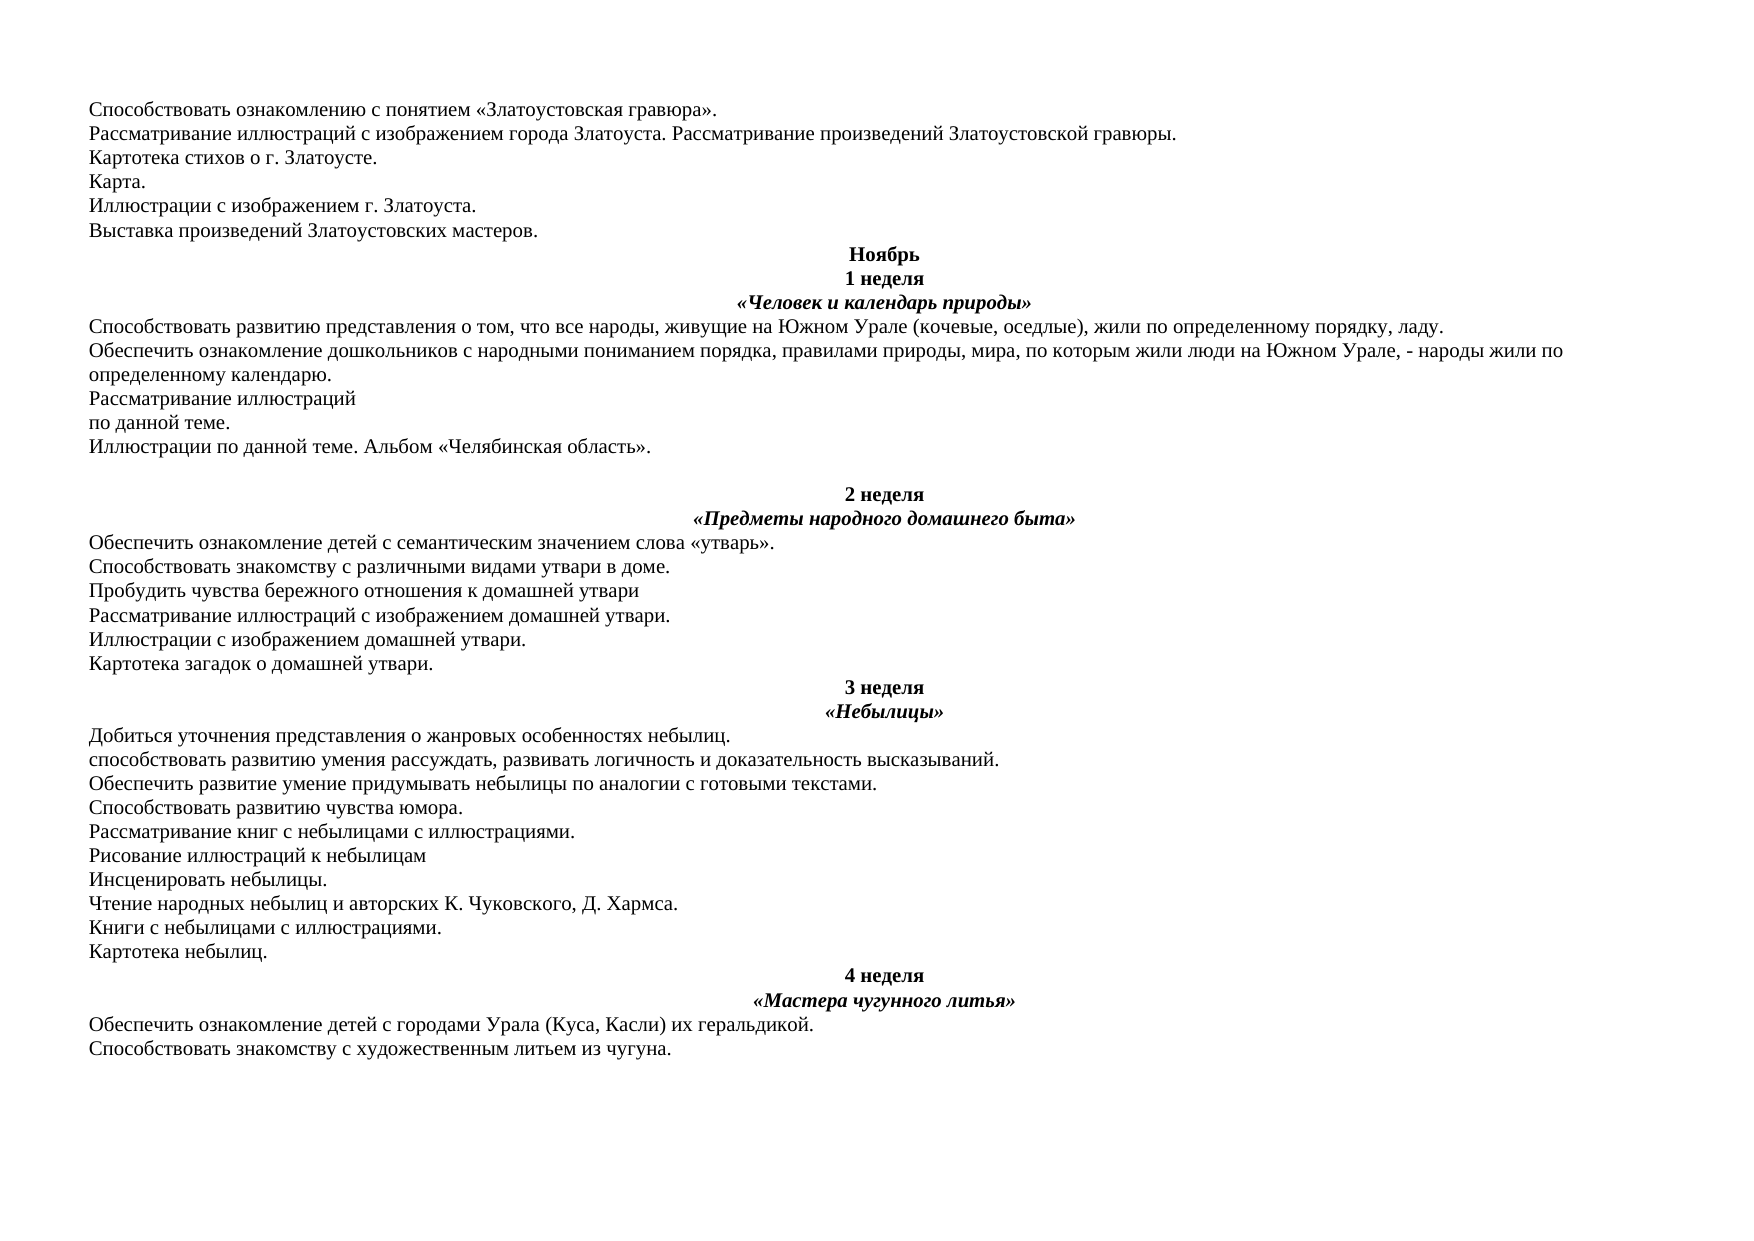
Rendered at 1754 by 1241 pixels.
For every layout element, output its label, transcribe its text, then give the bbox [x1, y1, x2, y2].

text Способствовать развитию представления о том, что все народы, живущие на Южном Урале (кочевые, оседлые), жили по определенному порядку, ладу. [89, 314, 1680, 338]
text Рисование иллюстраций к небылицам [89, 843, 1680, 867]
text Картотека стихов о г. Златоусте. [89, 145, 1680, 169]
text Инсценировать небылицы. [89, 867, 1680, 891]
text Картотека небылиц. [89, 939, 1680, 963]
text Ноябрь [89, 242, 1680, 266]
text Обеспечить ознакомление детей с городами Урала (Куса, Касли) их геральдикой. [89, 1012, 1680, 1036]
text Обеспечить развитие умение придумывать небылицы по аналогии с готовыми текстами. [89, 771, 1680, 795]
text Картотека загадок о домашней утвари. [89, 651, 1680, 675]
text Рассматривание книг с небылицами с иллюстрациями. [89, 819, 1680, 843]
text Пробудить чувства бережного отношения к домашней утвари [89, 578, 1680, 602]
text Иллюстрации по данной теме. Альбом «Челябинская область». [89, 434, 1680, 458]
text «Человек и календарь природы» [89, 290, 1680, 314]
text по данной теме. [89, 410, 1680, 434]
text Способствовать знакомству с художественным литьем из чугуна. [89, 1036, 1680, 1060]
text Иллюстрации с изображением домашней утвари. [89, 627, 1680, 651]
text способствовать развитию умения рассуждать, развивать логичность и доказательность высказываний. [89, 747, 1680, 771]
text Добиться уточнения представления о жанровых особенностях небылиц. [89, 723, 1680, 747]
text Книги с небылицами с иллюстрациями. [89, 915, 1680, 939]
text Способствовать развитию чувства юмора. [89, 795, 1680, 819]
text Способствовать знакомству с различными видами утвари в доме. [89, 554, 1680, 578]
text Рассматривание иллюстраций с изображением домашней утвари. [89, 602, 1680, 627]
text Способствовать ознакомлению с понятием «Златоустовская гравюра». [89, 97, 1680, 121]
text Рассматривание иллюстраций с изображением города Златоуста. Рассматривание произведений Златоустовской гравюры. [89, 121, 1680, 145]
text Обеспечить ознакомление детей с семантическим значением слова «утварь». [89, 530, 1680, 554]
text Выставка произведений Златоустовских мастеров. [89, 217, 1680, 242]
text 1 неделя [89, 266, 1680, 290]
text «Мастера чугунного литья» [89, 987, 1680, 1012]
text «Предметы народного домашнего быта» [89, 506, 1680, 530]
text 3 неделя [89, 675, 1680, 699]
text Чтение народных небылиц и авторских К. Чуковского, Д. Хармса. [89, 891, 1680, 915]
text 2 неделя [89, 482, 1680, 506]
text Иллюстрации с изображением г. Златоуста. [89, 193, 1680, 217]
text Рассматривание иллюстраций [89, 386, 1680, 410]
text «Небылицы» [89, 699, 1680, 723]
text Карта. [89, 169, 1680, 193]
text Обеспечить ознакомление дошкольников с народными пониманием порядка, правилами природы, мира, по которым жили люди на Южном Урале, - народы жили по определенному календарю. [89, 338, 1680, 386]
text 4 неделя [89, 963, 1680, 987]
